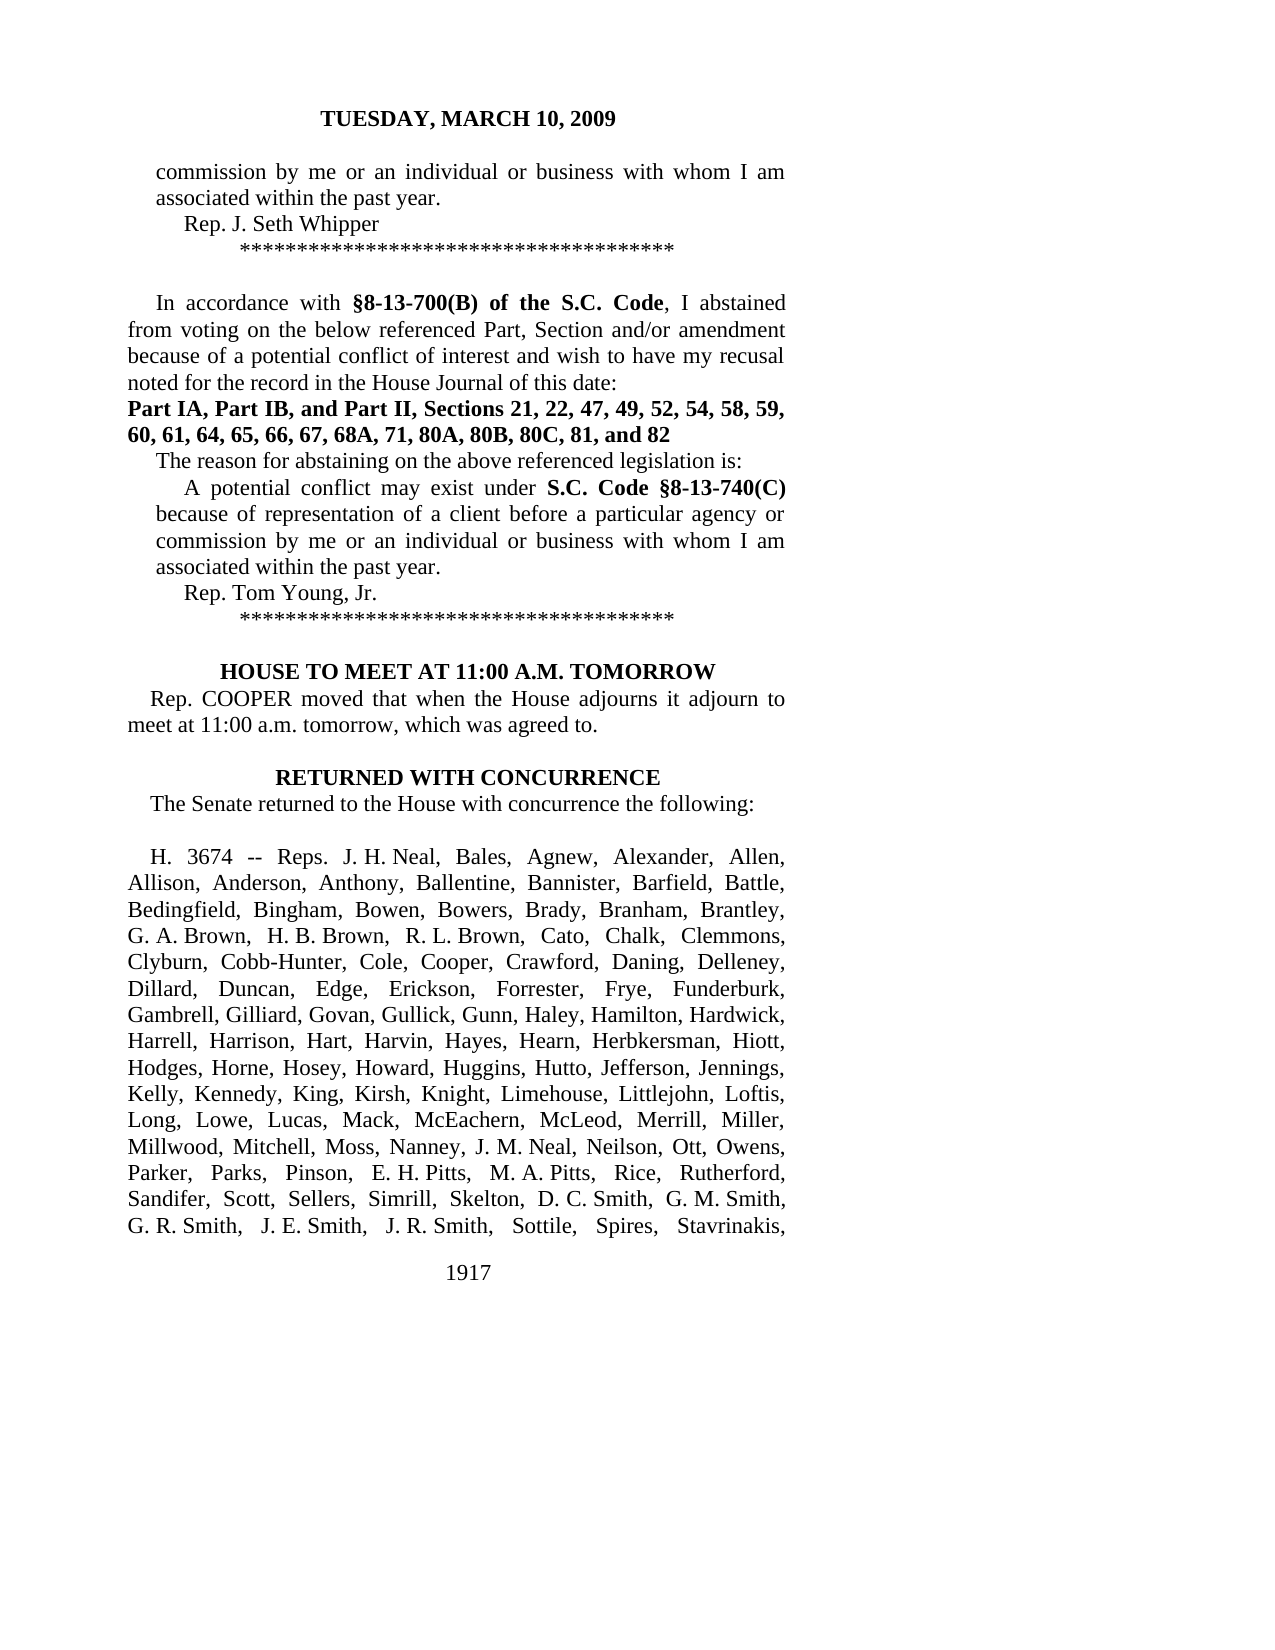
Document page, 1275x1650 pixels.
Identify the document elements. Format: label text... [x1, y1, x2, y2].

text Rep. J. Seth Whipper [127, 210, 786, 237]
text Rep. Tom Young, Jr. [127, 579, 786, 606]
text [156, 158, 786, 210]
text ************************************** [127, 606, 786, 632]
text HOUSE TO MEET AT 11:00 A.M. TOMORROW [127, 658, 786, 685]
text The reason for abstaining on the above referenced legislation is: [127, 448, 786, 474]
text The Senate returned to the House with concurrence the following: [127, 790, 786, 817]
text Rep. COOPER moved that when the House adjourns it adjourn to meet at 11:00 a.m. tomorrow, which was agreed to. [127, 685, 786, 737]
text In accordance with §8-13-700(B) of the S.C. Code, I abstained from voting on the below referenced Part, Section and/or amendment because of a potential conflict of interest and wish to have my recusal noted for the record in the House Journal of this date: [127, 289, 786, 395]
text Part IA, Part IB, and Part II, Sections 21, 22, 47, 49, 52, 54, 58, 59, 60, 61, 64, 65, 66, 67, 68A, 71, 80A, 80B, 80C, 81, and 82 [127, 395, 786, 448]
text RETURNED WITH CONCURRENCE [127, 764, 786, 790]
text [127, 843, 786, 1238]
text ************************************** [127, 237, 786, 263]
